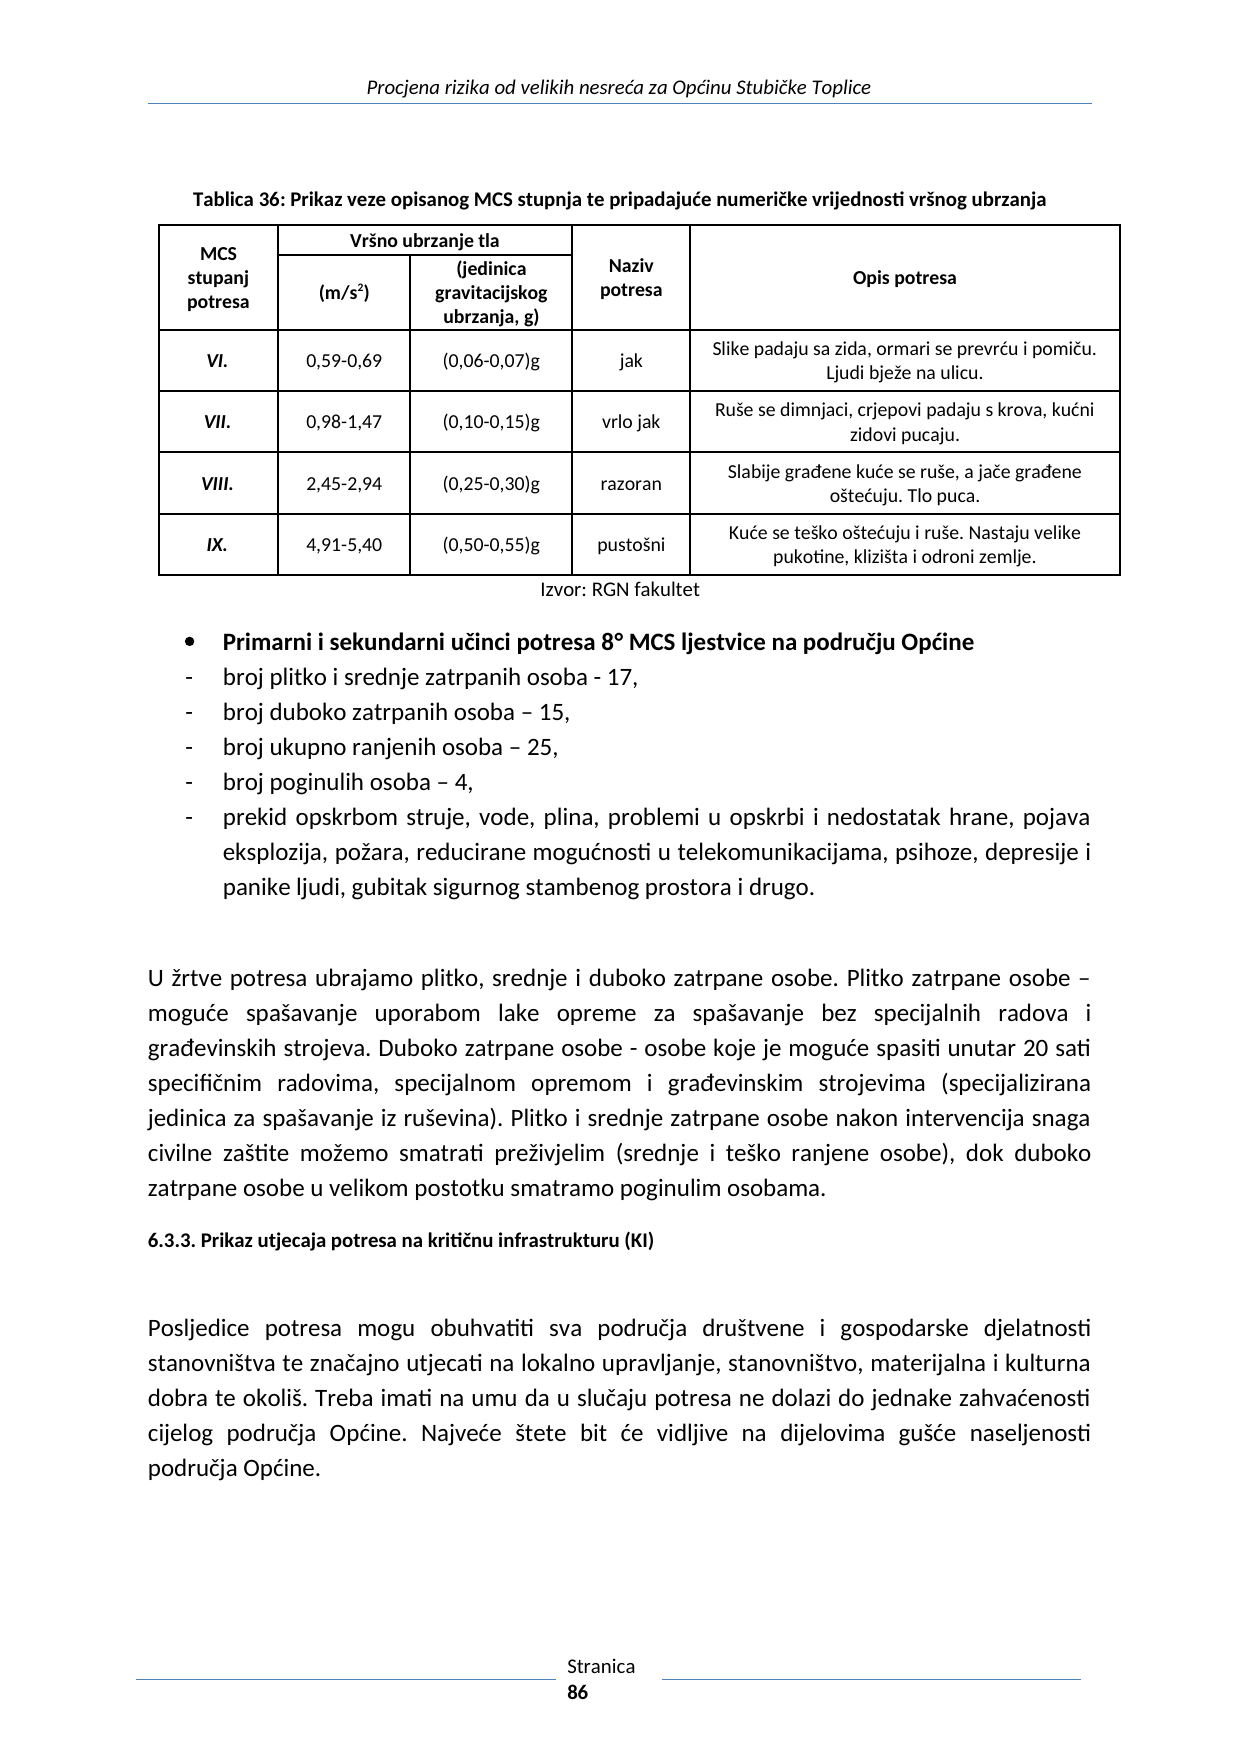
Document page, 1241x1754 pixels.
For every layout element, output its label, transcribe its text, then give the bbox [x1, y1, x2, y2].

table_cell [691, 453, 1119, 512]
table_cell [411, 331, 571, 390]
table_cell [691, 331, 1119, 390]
text U žrtve potresa ubrajamo plitko, srednje i duboko zatrpane osobe. Plitko zatrpane osobe – moguće spašavanje uporabom lake opreme za spašavanje bez specijalnih radova i građevinskih strojeva. Duboko zatrpane osobe - osobe koje je moguće spasiti unutar 20 sati specifičnim radovima, specijalnom opremom i građevinskim strojevima (specijalizirana jedinica za spašavanje iz ruševina). Plitko i srednje zatrpane osobe nakon intervencija snaga civilne zaštite možemo smatrati preživjelim (srednje i teško ranjene osobe), dok duboko zatrpane osobe u velikom postotku smatramo poginulim osobama. [148, 962, 1092, 1202]
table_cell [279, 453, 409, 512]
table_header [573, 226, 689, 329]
text Posljedice potresa mogu obuhvatiti sva područja društvene i gospodarske djelatnosti stanovništva te značajno utjecati na lokalno upravljanje, stanovništvo, materijalna i kulturna dobra te okoliš. Treba imati na umu da u slučaju potresa ne dolazi do jednake zahvaćenosti cijelog područja Općine. Najveće štete bit će vidljive na dijelovima gušće naseljenosti područja Općine. [148, 1312, 1092, 1483]
list broj ukupno ranjenih osoba – 25, [185, 731, 1092, 761]
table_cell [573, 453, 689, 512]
list prekid opskrbom struje, vode, plina, problemi u opskrbi i nedostatak hrane, pojava eksplozija, požara, reducirane mogućnosti u telekomunikacijama, psihoze, depresije i panike ljudi, gubitak sigurnog stambenog prostora i drugo. [185, 801, 1092, 901]
list broj plitko i srednje zatrpanih osoba - 17, [185, 661, 1092, 691]
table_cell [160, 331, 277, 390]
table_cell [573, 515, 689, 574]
list Primarni i sekundarni učinci potresa 8° MCS ljestvice na području Općine [185, 626, 1092, 656]
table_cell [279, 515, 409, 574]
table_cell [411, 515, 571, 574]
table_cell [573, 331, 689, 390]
text Izvor: RGN fakultet [148, 576, 1092, 601]
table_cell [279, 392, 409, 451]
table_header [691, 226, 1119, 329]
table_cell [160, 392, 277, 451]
list broj poginulih osoba – 4, [185, 766, 1092, 796]
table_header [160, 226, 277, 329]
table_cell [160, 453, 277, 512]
text Tablica 36: Prikaz veze opisanog MCS stupnja te pripadajuće numeričke vrijednosti vršnog ubrzanja [148, 186, 1092, 211]
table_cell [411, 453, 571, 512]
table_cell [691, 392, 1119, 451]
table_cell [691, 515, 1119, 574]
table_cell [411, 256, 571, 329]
subtitle 6.3.3. Prikaz utjecaja potresa na kritičnu infrastrukturu (KI) [148, 1227, 1092, 1253]
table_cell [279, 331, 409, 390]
list broj duboko zatrpanih osoba – 15, [185, 696, 1092, 726]
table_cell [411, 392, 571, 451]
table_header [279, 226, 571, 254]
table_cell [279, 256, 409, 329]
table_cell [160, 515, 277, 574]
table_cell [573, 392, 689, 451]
